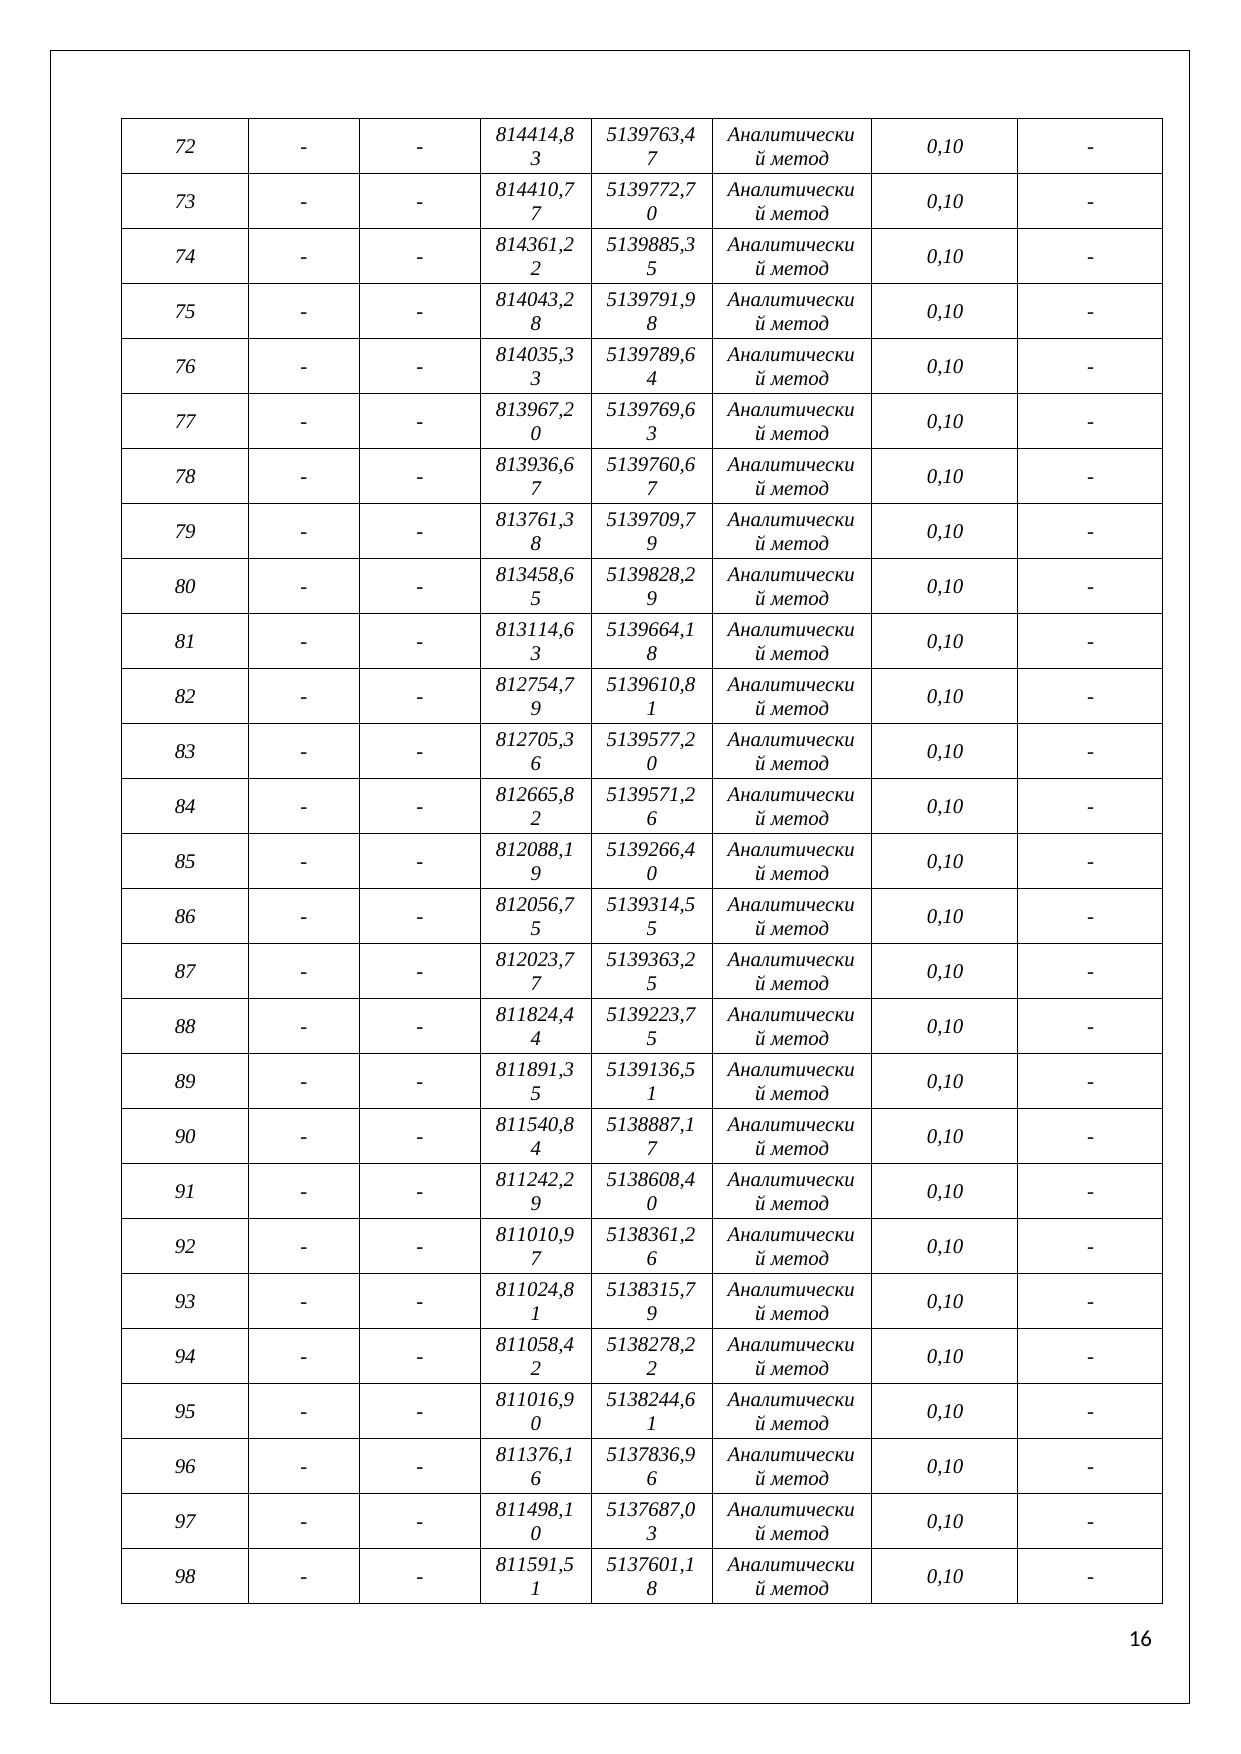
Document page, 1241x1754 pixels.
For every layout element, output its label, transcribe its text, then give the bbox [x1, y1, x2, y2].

table_cell 5139136,51 [592, 1054, 712, 1108]
table_cell - [249, 1274, 359, 1328]
table_cell 814361,22 [481, 229, 591, 283]
table_cell - [360, 559, 480, 613]
table_cell - [1018, 614, 1162, 668]
table_cell 812056,75 [481, 889, 591, 943]
table_cell - [360, 449, 480, 503]
table_cell 84 [122, 779, 248, 833]
table_cell 73 [122, 174, 248, 228]
table_cell - [1018, 889, 1162, 943]
table_cell 87 [122, 944, 248, 998]
table_cell 811591,51 [481, 1549, 591, 1603]
table_cell 5139789,64 [592, 339, 712, 393]
table_cell - [1018, 1274, 1162, 1328]
table_cell 89 [122, 1054, 248, 1108]
table_cell 5139769,63 [592, 394, 712, 448]
table_cell - [1018, 1384, 1162, 1438]
table_cell 80 [122, 559, 248, 613]
table_cell - [249, 1494, 359, 1548]
table_cell Аналитический метод [713, 284, 871, 338]
table_cell 5139828,29 [592, 559, 712, 613]
table_cell 0,10 [872, 1329, 1017, 1383]
table_cell - [249, 174, 359, 228]
table_cell 5139610,81 [592, 669, 712, 723]
table_cell 0,10 [872, 1274, 1017, 1328]
table_cell 5138244,61 [592, 1384, 712, 1438]
table_cell 94 [122, 1329, 248, 1383]
table_cell 5138361,26 [592, 1219, 712, 1273]
table_cell Аналитический метод [713, 504, 871, 558]
table_cell - [1018, 999, 1162, 1053]
table_cell - [360, 174, 480, 228]
table_cell 88 [122, 999, 248, 1053]
table_cell 0,10 [872, 174, 1017, 228]
table_cell 0,10 [872, 559, 1017, 613]
table_cell - [1018, 1549, 1162, 1603]
table_cell - [249, 449, 359, 503]
table_cell 0,10 [872, 119, 1017, 173]
table_cell - [360, 1164, 480, 1218]
table_cell - [249, 1549, 359, 1603]
table_cell - [249, 669, 359, 723]
table_cell 0,10 [872, 394, 1017, 448]
table_cell - [360, 1549, 480, 1603]
table_cell 0,10 [872, 1439, 1017, 1493]
table_cell 95 [122, 1384, 248, 1438]
table_cell 811498,10 [481, 1494, 591, 1548]
table_cell - [360, 1274, 480, 1328]
table_cell Аналитический метод [713, 1494, 871, 1548]
table_cell 813967,20 [481, 394, 591, 448]
table_cell 76 [122, 339, 248, 393]
table_cell Аналитический метод [713, 174, 871, 228]
table_cell - [1018, 284, 1162, 338]
table_cell 78 [122, 449, 248, 503]
table_cell - [360, 999, 480, 1053]
table_cell 0,10 [872, 614, 1017, 668]
table_cell - [249, 339, 359, 393]
table_cell 0,10 [872, 1219, 1017, 1273]
table_cell - [249, 1164, 359, 1218]
table_cell 83 [122, 724, 248, 778]
table_cell Аналитический метод [713, 1549, 871, 1603]
table_cell 811376,16 [481, 1439, 591, 1493]
table_cell 0,10 [872, 1054, 1017, 1108]
table_cell 0,10 [872, 1164, 1017, 1218]
table_cell 0,10 [872, 229, 1017, 283]
table_cell - [1018, 1439, 1162, 1493]
table_cell - [249, 229, 359, 283]
table_cell 0,10 [872, 669, 1017, 723]
table_cell 5137601,18 [592, 1549, 712, 1603]
table_cell 5139791,98 [592, 284, 712, 338]
table_cell Аналитический метод [713, 339, 871, 393]
table_cell - [249, 1329, 359, 1383]
table_cell - [249, 614, 359, 668]
table_cell 79 [122, 504, 248, 558]
table_cell - [1018, 724, 1162, 778]
table_cell - [360, 944, 480, 998]
table_cell 91 [122, 1164, 248, 1218]
table_cell Аналитический метод [713, 1054, 871, 1108]
table_cell Аналитический метод [713, 394, 871, 448]
table_cell - [1018, 449, 1162, 503]
table_cell - [360, 394, 480, 448]
table_cell 5138887,17 [592, 1109, 712, 1163]
table_cell - [1018, 174, 1162, 228]
table_cell - [249, 889, 359, 943]
table_cell - [249, 779, 359, 833]
table_cell - [249, 1439, 359, 1493]
table_cell - [1018, 339, 1162, 393]
table_cell Аналитический метод [713, 1329, 871, 1383]
table_cell Аналитический метод [713, 119, 871, 173]
table_cell 82 [122, 669, 248, 723]
table_cell - [360, 1329, 480, 1383]
table_cell - [249, 724, 359, 778]
table_cell 75 [122, 284, 248, 338]
table_cell - [1018, 944, 1162, 998]
table_cell - [360, 1219, 480, 1273]
table_cell - [1018, 504, 1162, 558]
table_cell 93 [122, 1274, 248, 1328]
table_cell - [1018, 1329, 1162, 1383]
table_cell - [360, 119, 480, 173]
table_cell Аналитический метод [713, 1109, 871, 1163]
table_cell 813458,65 [481, 559, 591, 613]
table_cell 0,10 [872, 944, 1017, 998]
table_cell 0,10 [872, 999, 1017, 1053]
table_cell - [360, 724, 480, 778]
table_cell - [249, 504, 359, 558]
table_cell 5139571,26 [592, 779, 712, 833]
table_cell - [1018, 779, 1162, 833]
table_cell 812705,36 [481, 724, 591, 778]
table_cell - [249, 944, 359, 998]
table_cell 0,10 [872, 1384, 1017, 1438]
table_cell Аналитический метод [713, 889, 871, 943]
table_cell 811540,84 [481, 1109, 591, 1163]
table_cell - [249, 394, 359, 448]
table_cell 5138608,40 [592, 1164, 712, 1218]
table_cell - [1018, 119, 1162, 173]
table_cell - [249, 1054, 359, 1108]
table_cell - [249, 559, 359, 613]
table_cell 86 [122, 889, 248, 943]
table_cell - [360, 779, 480, 833]
table_cell 0,10 [872, 504, 1017, 558]
table_cell 77 [122, 394, 248, 448]
table_cell Аналитический метод [713, 449, 871, 503]
table_cell 0,10 [872, 449, 1017, 503]
table_cell 90 [122, 1109, 248, 1163]
table_cell 5139760,67 [592, 449, 712, 503]
table_cell 92 [122, 1219, 248, 1273]
table_cell 0,10 [872, 1549, 1017, 1603]
table_cell 5139223,75 [592, 999, 712, 1053]
table_cell 0,10 [872, 724, 1017, 778]
table_cell - [360, 889, 480, 943]
table_cell 5137687,03 [592, 1494, 712, 1548]
table_cell 813936,67 [481, 449, 591, 503]
table_cell 5139772,70 [592, 174, 712, 228]
table_cell - [249, 1219, 359, 1273]
table_cell 0,10 [872, 889, 1017, 943]
table_cell - [360, 1384, 480, 1438]
table_cell Аналитический метод [713, 229, 871, 283]
table_cell - [1018, 1054, 1162, 1108]
table_cell - [360, 614, 480, 668]
table_cell 814043,28 [481, 284, 591, 338]
table_cell 0,10 [872, 1109, 1017, 1163]
table_cell 5139885,35 [592, 229, 712, 283]
table_cell - [1018, 394, 1162, 448]
table_cell - [1018, 229, 1162, 283]
table_cell 814035,33 [481, 339, 591, 393]
table_cell Аналитический метод [713, 834, 871, 888]
table_cell Аналитический метод [713, 1274, 871, 1328]
table_cell 0,10 [872, 1494, 1017, 1548]
table_cell 72 [122, 119, 248, 173]
table_cell Аналитический метод [713, 779, 871, 833]
table_cell 0,10 [872, 779, 1017, 833]
table_cell - [360, 1109, 480, 1163]
table_cell 0,10 [872, 339, 1017, 393]
table_cell 0,10 [872, 284, 1017, 338]
table_cell - [249, 1384, 359, 1438]
table_cell Аналитический метод [713, 1164, 871, 1218]
table_cell - [1018, 1494, 1162, 1548]
table_cell - [249, 119, 359, 173]
table_cell - [360, 1494, 480, 1548]
table_cell 811024,81 [481, 1274, 591, 1328]
table_cell 5139763,47 [592, 119, 712, 173]
table_cell 811010,97 [481, 1219, 591, 1273]
table_cell 5139314,55 [592, 889, 712, 943]
table_cell 811016,90 [481, 1384, 591, 1438]
table_cell 5139577,20 [592, 724, 712, 778]
table_cell - [360, 504, 480, 558]
table_cell 96 [122, 1439, 248, 1493]
table_cell - [360, 339, 480, 393]
table_cell - [1018, 1109, 1162, 1163]
table_cell 5139709,79 [592, 504, 712, 558]
table_cell Аналитический метод [713, 1384, 871, 1438]
table_cell 74 [122, 229, 248, 283]
table_cell - [249, 284, 359, 338]
table_cell - [1018, 1219, 1162, 1273]
table_cell 98 [122, 1549, 248, 1603]
table_cell 5138278,22 [592, 1329, 712, 1383]
table_cell - [249, 1109, 359, 1163]
table_cell Аналитический метод [713, 944, 871, 998]
table_cell - [360, 834, 480, 888]
table_cell 85 [122, 834, 248, 888]
table_cell 5139266,40 [592, 834, 712, 888]
table_cell - [1018, 834, 1162, 888]
table_cell 811824,44 [481, 999, 591, 1053]
table_cell Аналитический метод [713, 1439, 871, 1493]
table_cell - [1018, 559, 1162, 613]
table_cell - [360, 229, 480, 283]
table_cell - [360, 284, 480, 338]
table_cell 5139363,25 [592, 944, 712, 998]
table_cell 5139664,18 [592, 614, 712, 668]
table_cell - [249, 834, 359, 888]
table_cell 812023,77 [481, 944, 591, 998]
table_cell 813761,38 [481, 504, 591, 558]
table_cell 81 [122, 614, 248, 668]
table_cell Аналитический метод [713, 1219, 871, 1273]
table_cell - [1018, 1164, 1162, 1218]
table_cell 811891,35 [481, 1054, 591, 1108]
table_cell Аналитический метод [713, 614, 871, 668]
table_cell 812665,82 [481, 779, 591, 833]
table_cell - [360, 669, 480, 723]
table_cell 5138315,79 [592, 1274, 712, 1328]
table_cell 812754,79 [481, 669, 591, 723]
table_cell 5137836,96 [592, 1439, 712, 1493]
table_cell - [360, 1439, 480, 1493]
table_cell 811242,29 [481, 1164, 591, 1218]
table_cell Аналитический метод [713, 724, 871, 778]
table_cell - [1018, 669, 1162, 723]
table_cell 0,10 [872, 834, 1017, 888]
table_cell Аналитический метод [713, 999, 871, 1053]
table_cell Аналитический метод [713, 559, 871, 613]
table_cell Аналитический метод [713, 669, 871, 723]
table_cell 813114,63 [481, 614, 591, 668]
table_cell - [360, 1054, 480, 1108]
table_cell 811058,42 [481, 1329, 591, 1383]
table_cell 97 [122, 1494, 248, 1548]
table_cell 814414,83 [481, 119, 591, 173]
table_cell - [249, 999, 359, 1053]
table_cell 814410,77 [481, 174, 591, 228]
table_cell 812088,19 [481, 834, 591, 888]
